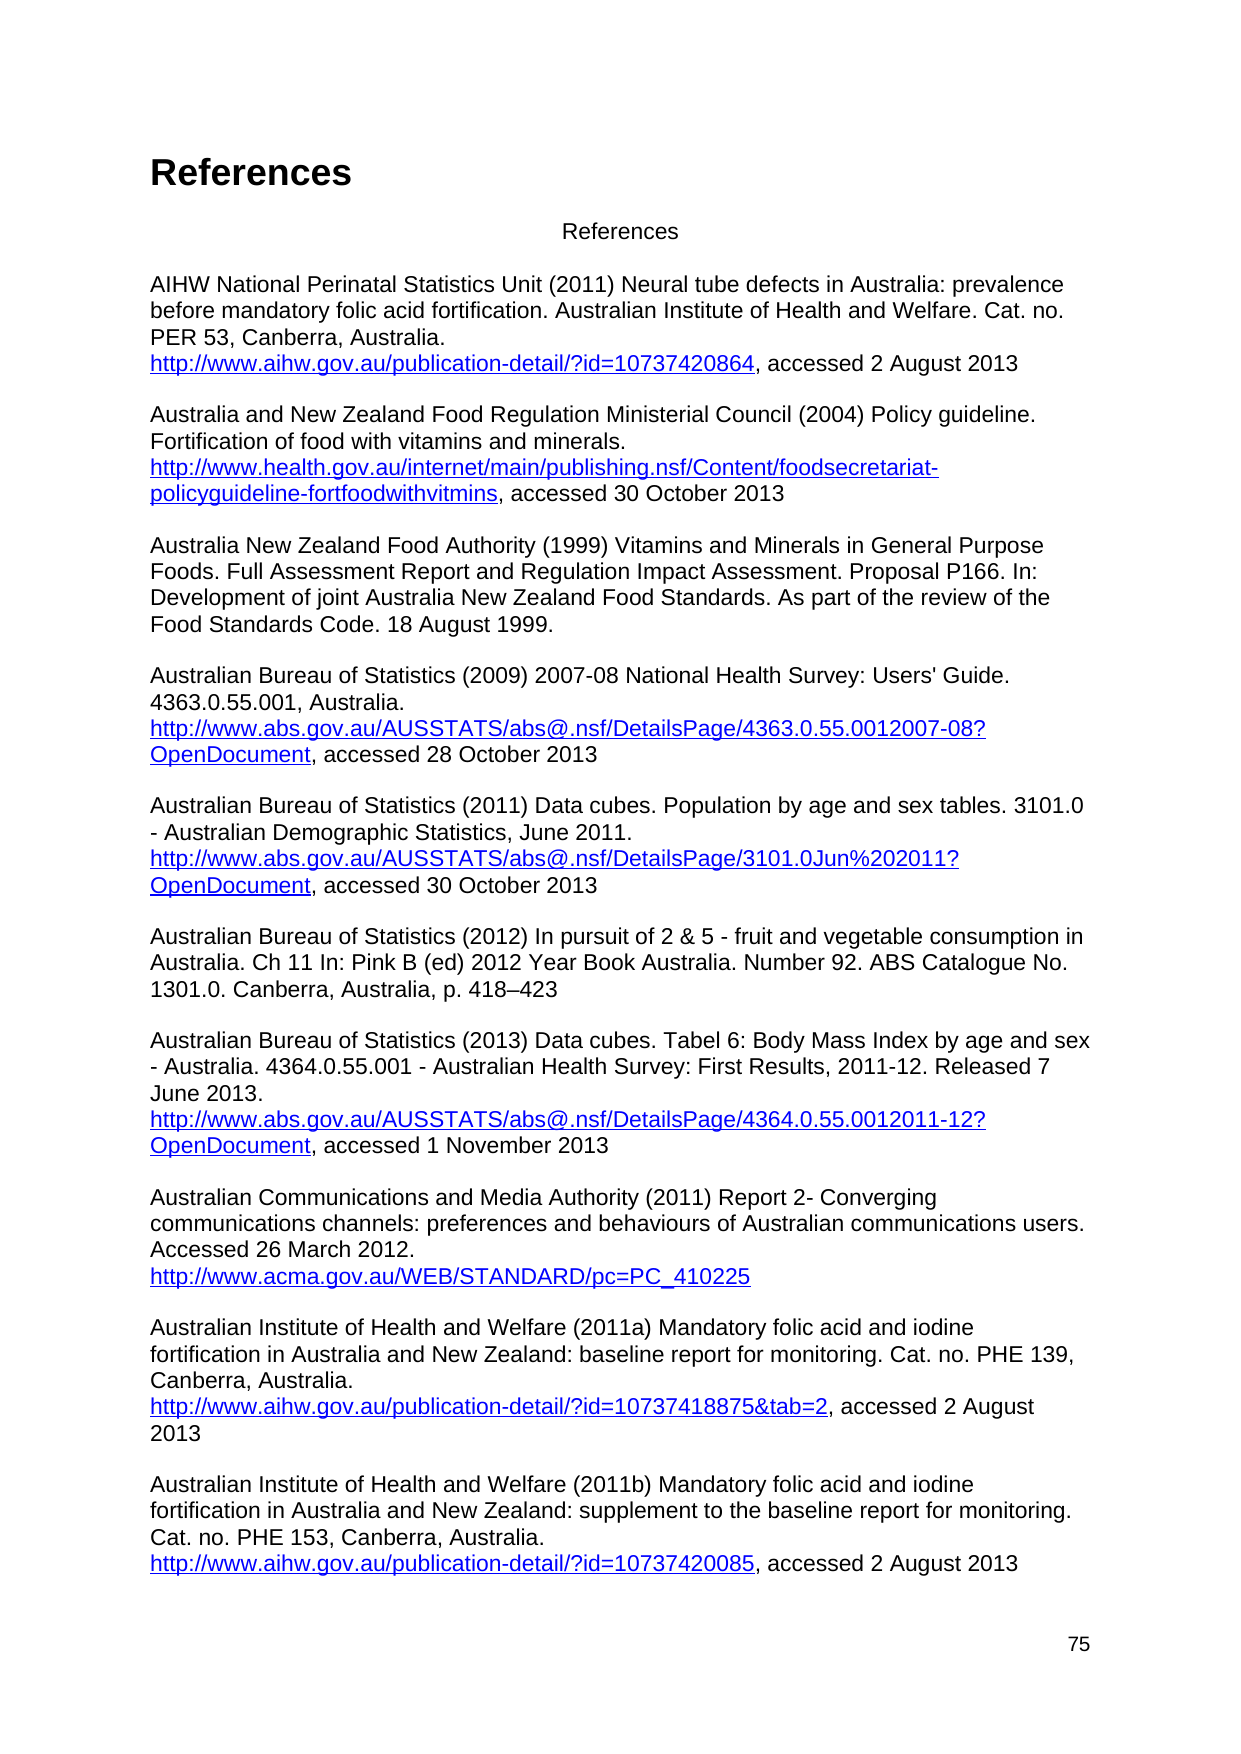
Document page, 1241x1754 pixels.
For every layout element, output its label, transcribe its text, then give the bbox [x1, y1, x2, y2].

text http://www.acma.gov.au/WEB/STANDARD/pc=PC_410225 [150, 1263, 1090, 1289]
text http://www.aihw.gov.au/publication-detail/?id=10737420085, accessed 2 August 2013 [150, 1550, 1090, 1576]
text Australian Communications and Media Authority (2011) Report 2- Converging communications channels: preferences and behaviours of Australian communications users. Accessed 26 March 2012. [150, 1184, 1090, 1263]
text http://www.abs.gov.au/AUSSTATS/abs@.nsf/DetailsPage/4364.0.55.0012011-12?OpenDocument, accessed 1 November 2013 [150, 1106, 1090, 1159]
subtitle References [150, 150, 1090, 193]
text Australian Bureau of Statistics (2013) Data cubes. Tabel 6: Body Mass Index by age and sex - Australia. 4364.0.55.001 - Australian Health Survey: First Results, 2011-12. Released 7 June 2013. [150, 1027, 1090, 1106]
text Australia New Zealand Food Authority (1999) Vitamins and Minerals in General Purpose Foods. Full Assessment Report and Regulation Impact Assessment. Proposal P166. In: Development of joint Australia New Zealand Food Standards. As part of the review of the Food Standards Code. 18 August 1999. [150, 532, 1090, 637]
text Australian Institute of Health and Welfare (2011a) Mandatory folic acid and iodine fortification in Australia and New Zealand: baseline report for monitoring. Cat. no. PHE 139, Canberra, Australia. [150, 1314, 1090, 1393]
text Australian Bureau of Statistics (2011) Data cubes. Population by age and sex tables. 3101.0 - Australian Demographic Statistics, June 2011. [150, 792, 1090, 845]
text http://www.health.gov.au/internet/main/publishing.nsf/Content/foodsecretariat-policyguideline-fortfoodwithvitmins, accessed 30 October 2013 [150, 454, 1090, 507]
text Australia and New Zealand Food Regulation Ministerial Council (2004) Policy guideline. Fortification of food with vitamins and minerals. [150, 401, 1090, 454]
text http://www.abs.gov.au/AUSSTATS/abs@.nsf/DetailsPage/3101.0Jun%202011?OpenDocument, accessed 30 October 2013 [150, 845, 1090, 898]
text http://www.aihw.gov.au/publication-detail/?id=10737420864, accessed 2 August 2013 [150, 350, 1090, 376]
text AIHW National Perinatal Statistics Unit (2011) Neural tube defects in Australia: prevalence before mandatory folic acid fortification. Australian Institute of Health and Welfare. Cat. no. PER 53, Canberra, Australia. [150, 271, 1090, 350]
text http://www.aihw.gov.au/publication-detail/?id=10737418875&tab=2, accessed 2 August 2013 [150, 1393, 1090, 1446]
text http://www.abs.gov.au/AUSSTATS/abs@.nsf/DetailsPage/4363.0.55.0012007-08?OpenDocument, accessed 28 October 2013 [150, 715, 1090, 767]
text Australian Institute of Health and Welfare (2011b) Mandatory folic acid and iodine fortification in Australia and New Zealand: supplement to the baseline report for monitoring. Cat. no. PHE 153, Canberra, Australia. [150, 1471, 1090, 1550]
text Australian Bureau of Statistics (2012) In pursuit of 2 & 5 - fruit and vegetable consumption in Australia. Ch 11 In: Pink B (ed) 2012 Year Book Australia. Number 92. ABS Catalogue No. 1301.0. Canberra, Australia, p. 418–423 [150, 923, 1090, 1002]
text Australian Bureau of Statistics (2009) 2007-08 National Health Survey: Users' Guide. 4363.0.55.001, Australia. [150, 662, 1090, 715]
text References [150, 218, 1090, 244]
